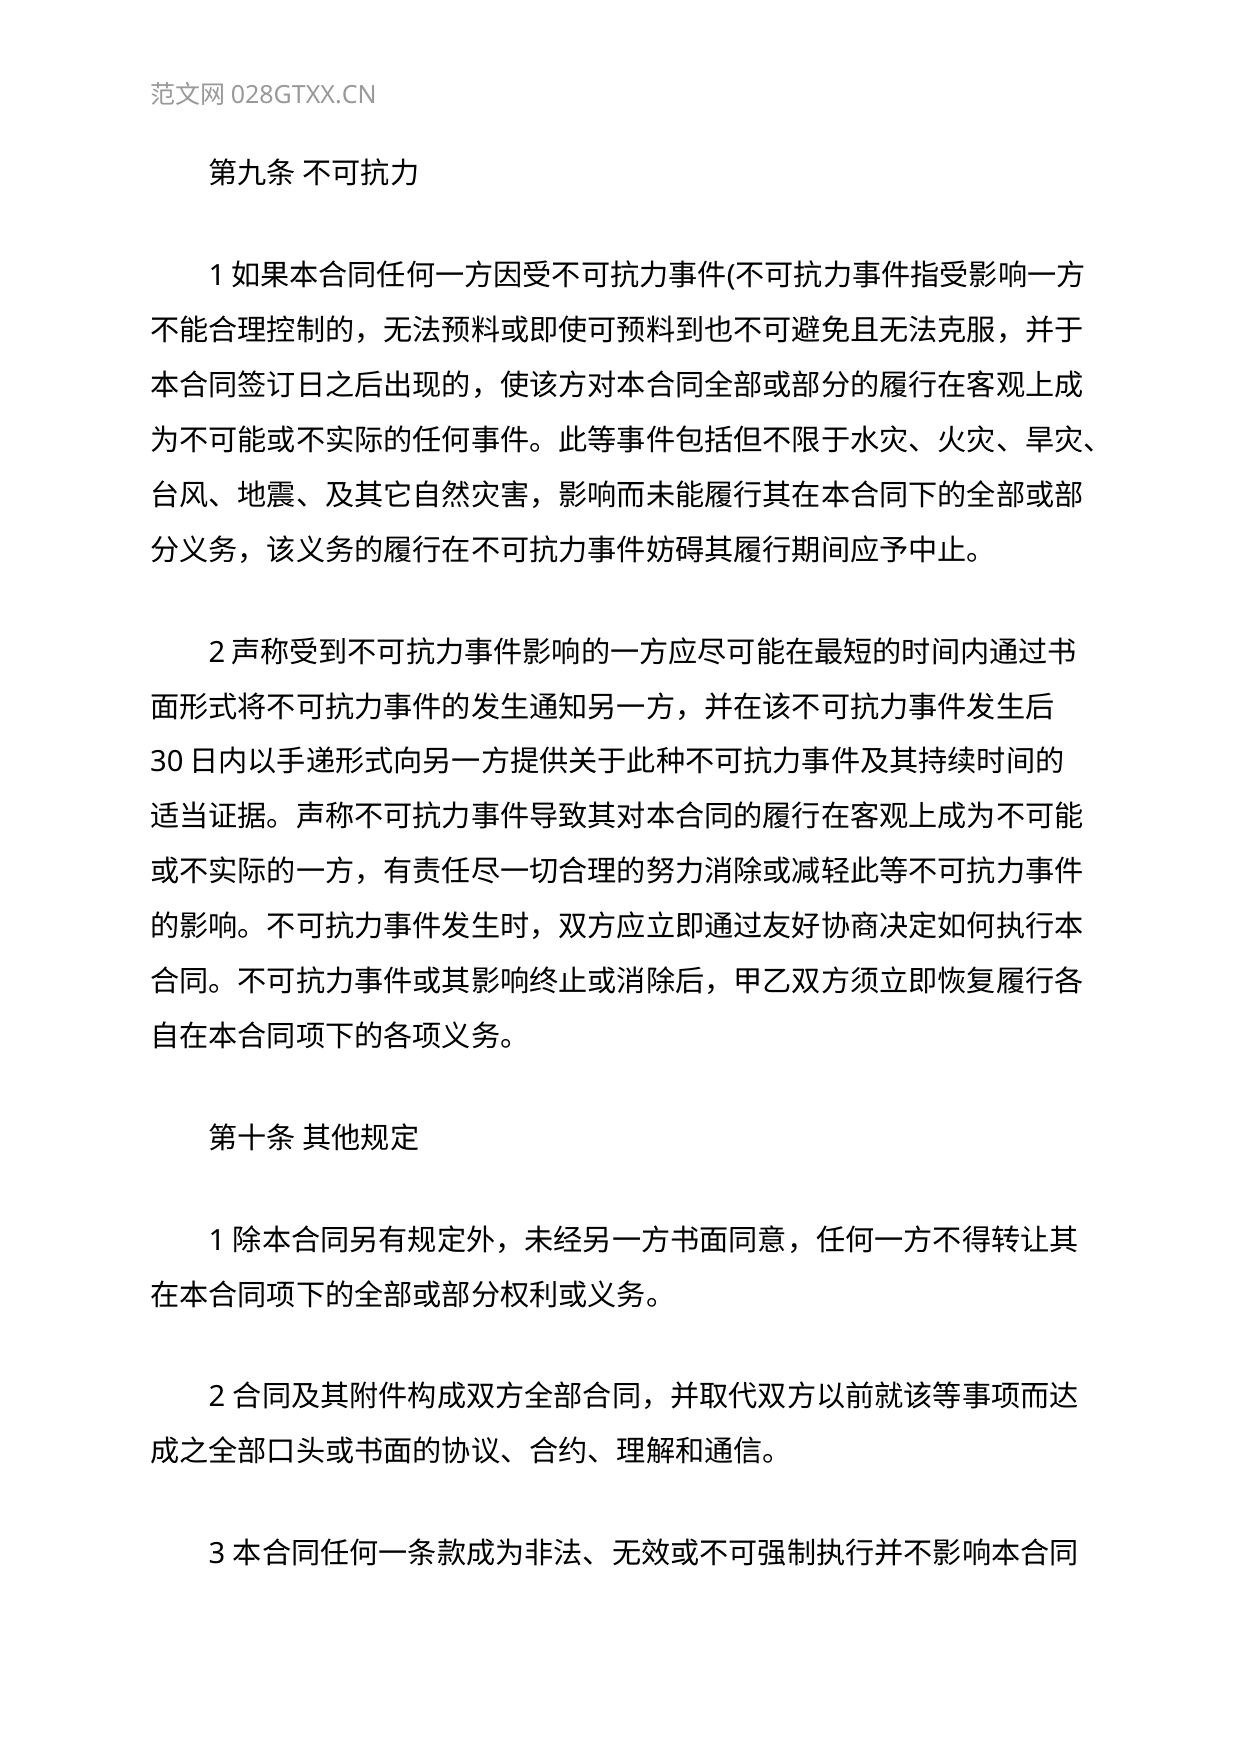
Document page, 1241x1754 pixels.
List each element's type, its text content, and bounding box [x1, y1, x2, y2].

text 第九条 不可抗力 [150, 150, 1090, 192]
text 1如果本合同任何一方因受不可抗力事件(不可抗力事件指受影响一方不能合理控制的，无法预料或即使可预料到也不可避免且无法克服，并于本合同签订日之后出现的，使该方对本合同全部或部分的履行在客观上成为不可能或不实际的任何事件。此等事件包括但不限于水灾、火灾、旱灾、台风、地震、及其它自然灾害，影响而未能履行其在本合同下的全部或部分义务，该义务的履行在不可抗力事件妨碍其履行期间应予中止。 [150, 252, 1090, 569]
text 1 除本合同另有规定外，未经另一方书面同意，任何一方不得转让其在本合同项下的全部或部分权利或义务。 [150, 1216, 1090, 1313]
text 2声称受到不可抗力事件影响的一方应尽可能在最短的时间内通过书面形式将不可抗力事件的发生通知另一方，并在该不可抗力事件发生后30日内以手递形式向另一方提供关于此种不可抗力事件及其持续时间的适当证据。声称不可抗力事件导致其对本合同的履行在客观上成为不可能或不实际的一方，有责任尽一切合理的努力消除或减轻此等不可抗力事件的影响。不可抗力事件发生时，双方应立即通过友好协商决定如何执行本合同。不可抗力事件或其影响终止或消除后，甲乙双方须立即恢复履行各自在本合同项下的各项义务。 [150, 628, 1090, 1055]
text 第十条 其他规定 [150, 1114, 1090, 1157]
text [150, 1530, 1090, 1572]
text 2 合同及其附件构成双方全部合同，并取代双方以前就该等事项而达成之全部口头或书面的协议、合约、理解和通信。 [150, 1373, 1090, 1470]
